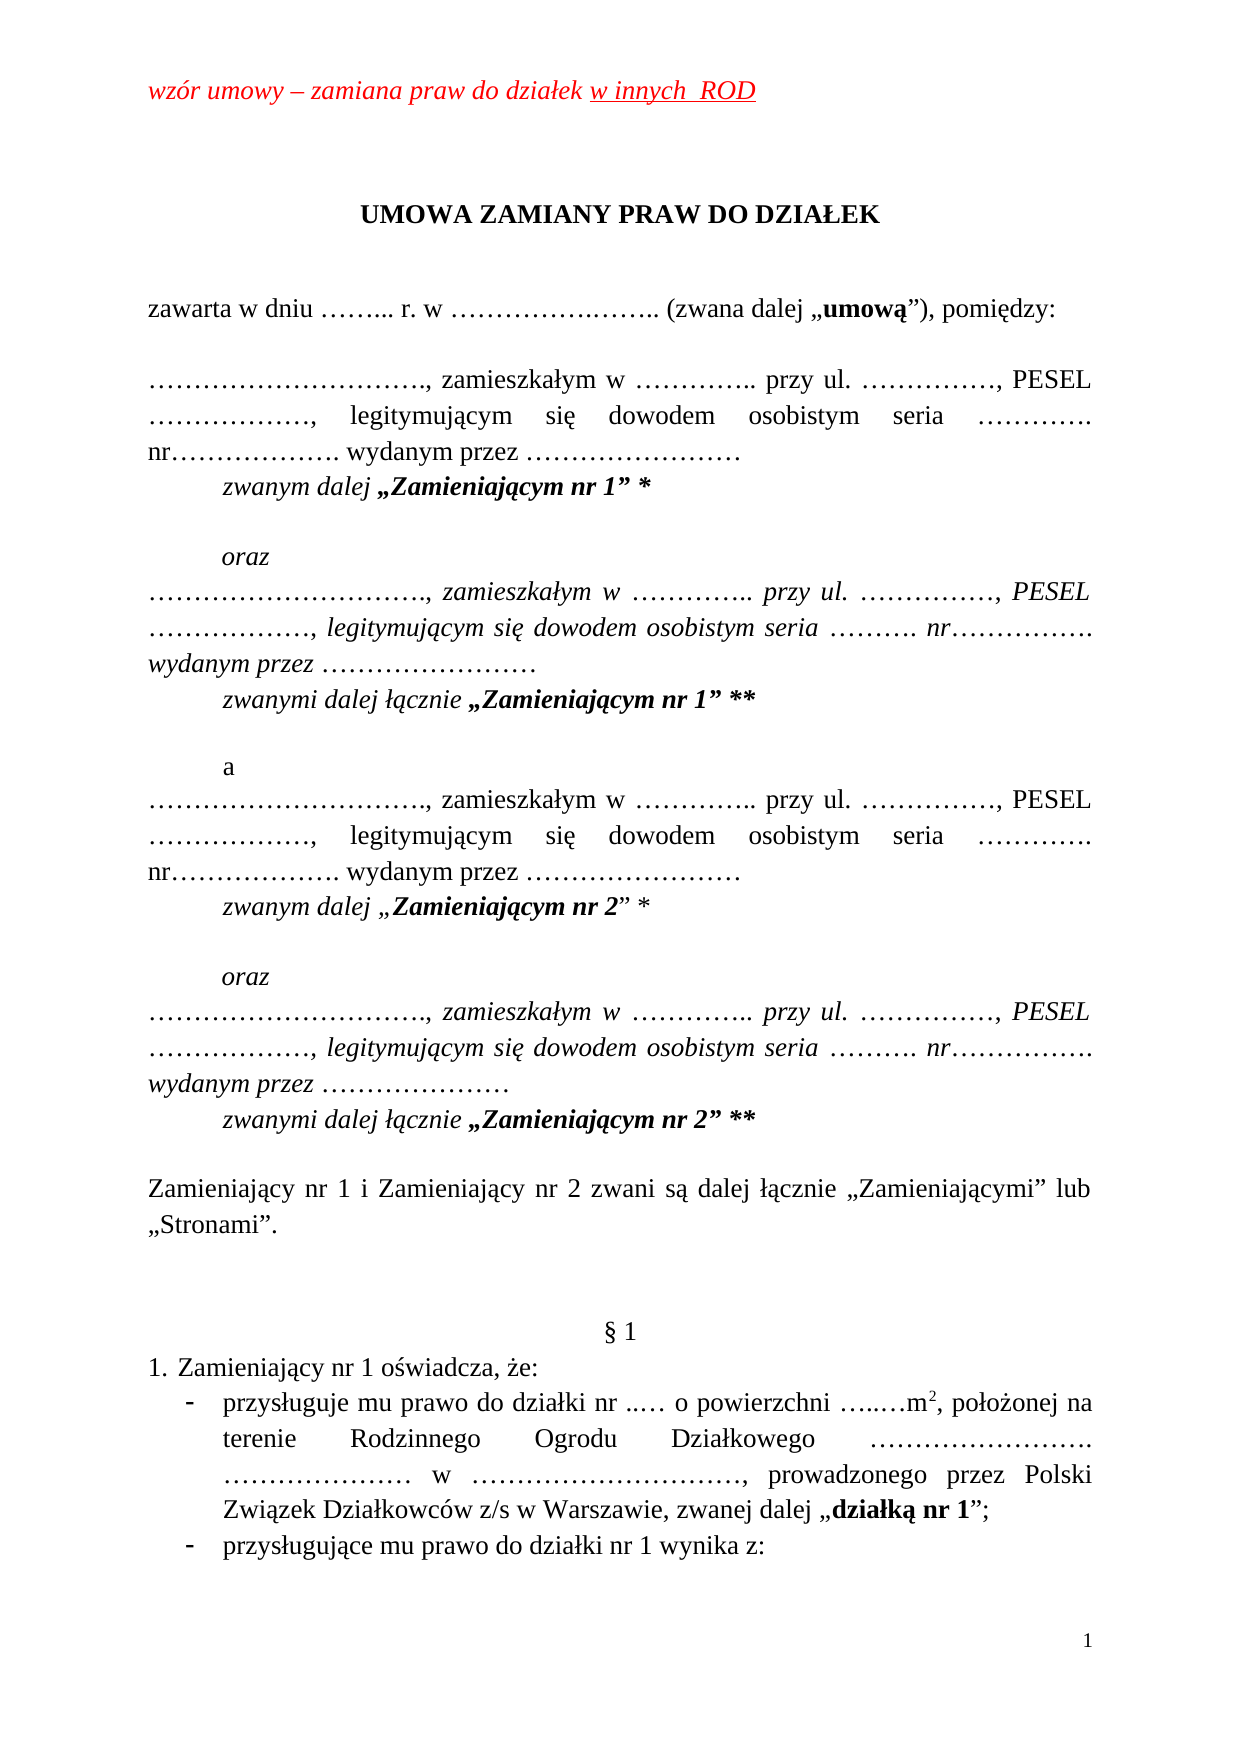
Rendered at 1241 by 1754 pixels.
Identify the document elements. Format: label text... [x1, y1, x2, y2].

text …………………………., zamieszkałym w ………….. przy ul. ……………, PESEL ………………, legitymującym się dowodem osobistym seria ………. nr……………. wydanym przez …………………… [148, 576, 1093, 678]
text zwanymi dalej łącznie „Zamieniającym nr 2” ** [148, 1103, 797, 1134]
text § 1 [148, 1315, 1093, 1346]
text …………………………., zamieszkałym w ………….. przy ul. ……………, PESEL ………………, legitymującym się dowodem osobistym seria …………. nr………………. wydanym przez …………………… [148, 363, 1093, 466]
list przysługuje mu prawo do działki nr ..… o powierzchni …..…m2, położonej na terenie Rodzinnego Ogrodu Działkowego …………………….………………… w …………………………, prowadzonego przez Polski Związek Działkowców z/s w Warszawie, zwanej dalej „działką nr 1”; [185, 1386, 1093, 1525]
list Zamieniający nr 1 oświadcza, że: [148, 1351, 1093, 1382]
text oraz [148, 960, 1093, 991]
text zawarta w dniu ……... r. w …………….…….. (zwana dalej „umową”), pomiędzy: [148, 292, 1093, 323]
text wzór umowy – zamiana praw do działek w innych ROD [148, 74, 1093, 105]
text …………………………., zamieszkałym w ………….. przy ul. ……………, PESEL ………………, legitymującym się dowodem osobistym seria …………. nr………………. wydanym przez …………………… [148, 783, 1093, 886]
text …………………………., zamieszkałym w ………….. przy ul. ……………, PESEL ………………, legitymującym się dowodem osobistym seria ………. nr……………. wydanym przez ………………… [148, 996, 1093, 1098]
list przysługujące mu prawo do działki nr 1 wynika z: [185, 1529, 1093, 1561]
text a [148, 750, 1093, 781]
text zwanym dalej „Zamieniającym nr 2” * [148, 891, 797, 922]
text oraz [148, 540, 1093, 571]
text zwanymi dalej łącznie „Zamieniającym nr 1” ** [148, 683, 797, 714]
text zwanym dalej „Zamieniającym nr 1” * [148, 471, 797, 502]
text Zamieniający nr 1 i Zamieniający nr 2 zwani są dalej łącznie „Zamieniającymi” lub „Stronami”. [148, 1172, 1093, 1239]
text UMOWA ZAMIANY PRAW DO DZIAŁEK [148, 198, 1093, 229]
